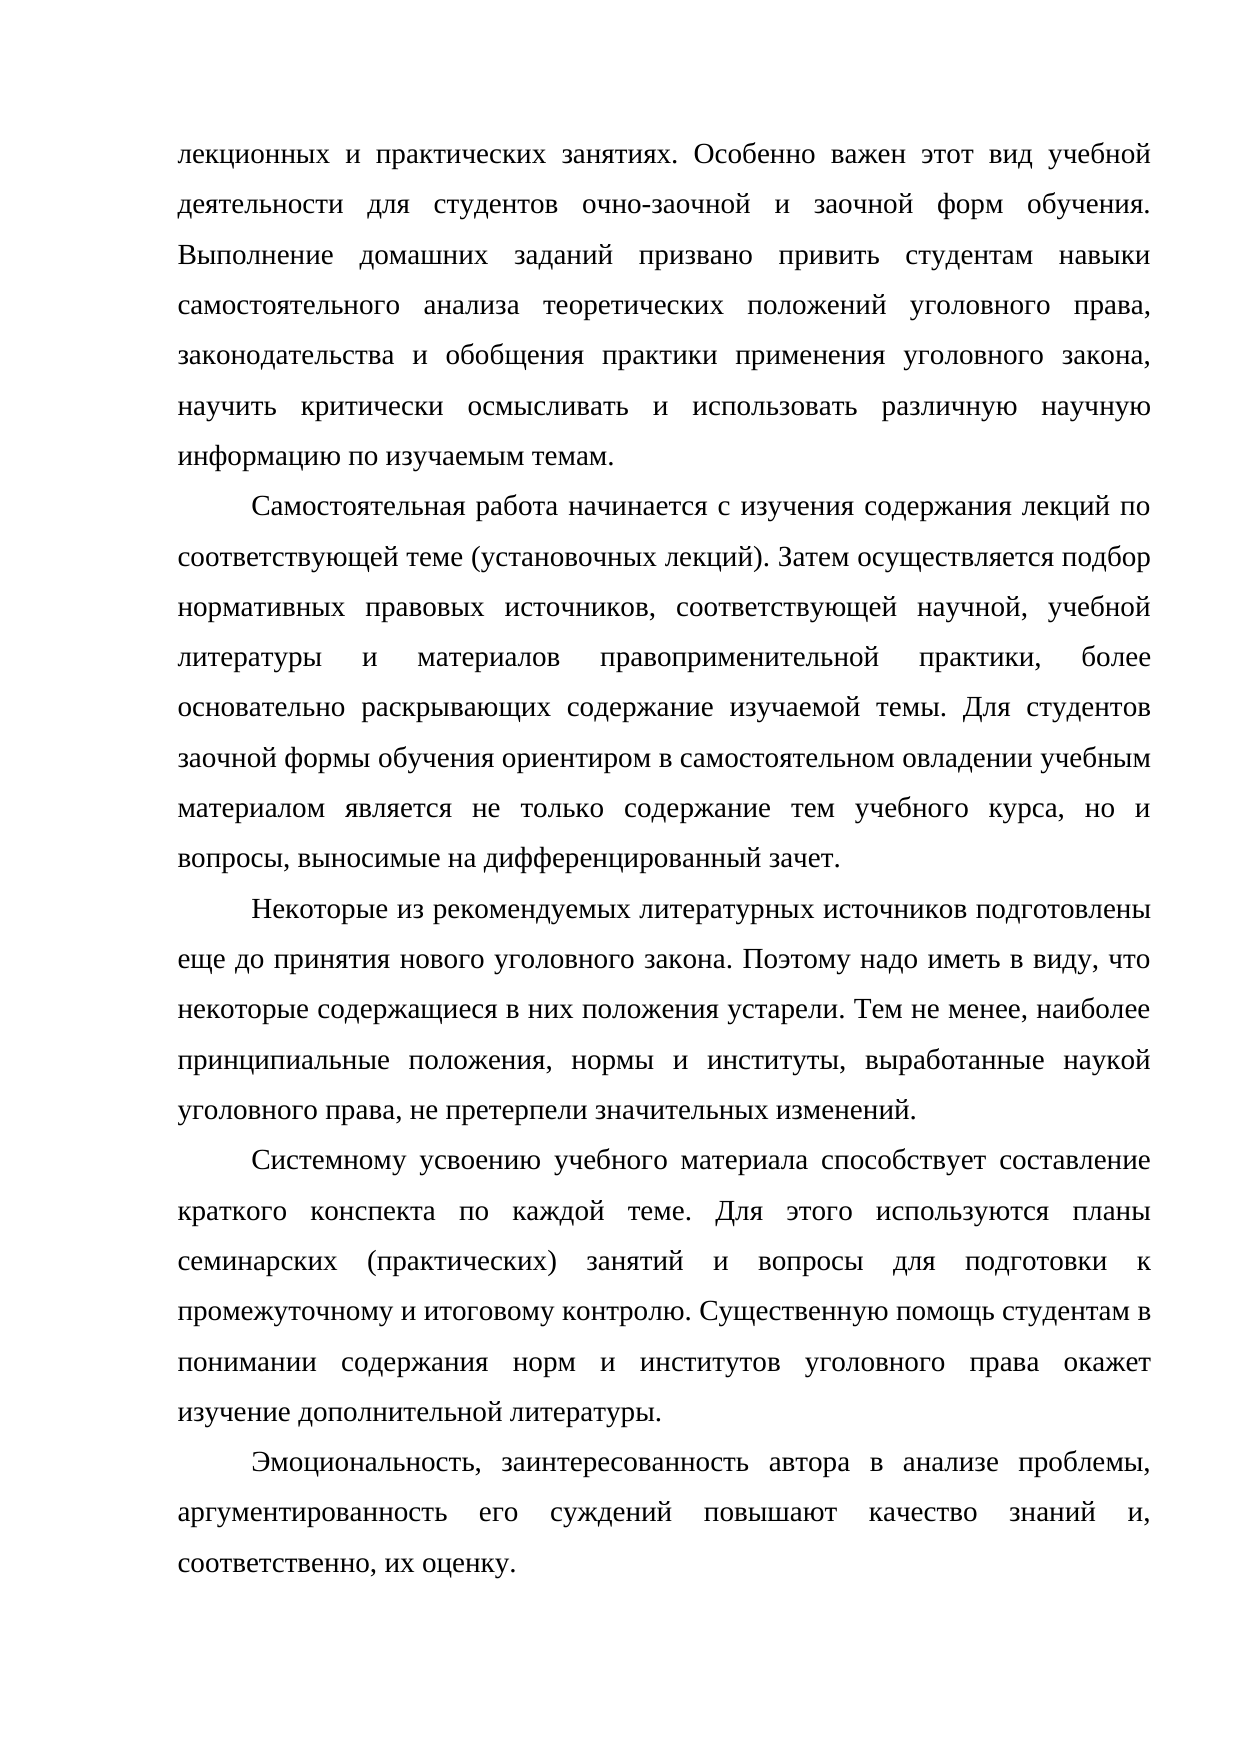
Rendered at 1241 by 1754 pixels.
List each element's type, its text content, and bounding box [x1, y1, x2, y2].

text Системному усвоению учебного материала способствует составление краткого конспекта по каждой теме. Для этого используются планы семинарских (практических) занятий и вопросы для подготовки к промежуточному и итоговому контролю. Существенную помощь студентам в понимании содержания норм и институтов уголовного права окажет изучение дополнительной литературы. [177, 1142, 1152, 1427]
text Самостоятельная работа начинается с изучения содержания лекций по соответствующей теме (установочных лекций). Затем осуществляется подбор нормативных правовых источников, соответствующей научной, учебной литературы и материалов правоприменительной практики, более основательно раскрывающих содержание изучаемой темы. Для студентов заочной формы обучения ориентиром в самостоятельном овладении учебным материалом является не только содержание тем учебного курса, но и вопросы, выносимые на дифференцированный зачет. [177, 488, 1152, 874]
text Некоторые из рекомендуемых литературных источников подготовлены еще до принятия нового уголовного закона. Поэтому надо иметь в виду, что некоторые содержащиеся в них положения устарели. Тем не менее, наиболее принципиальные положения, нормы и институты, выработанные наукой уголовного права, не претерпели значительных изменений. [177, 891, 1152, 1126]
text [177, 136, 1152, 472]
text Эмоциональность, заинтересованность автора в анализе проблемы, аргументированность его суждений повышают качество знаний и, соответственно, их оценку. [177, 1444, 1152, 1578]
